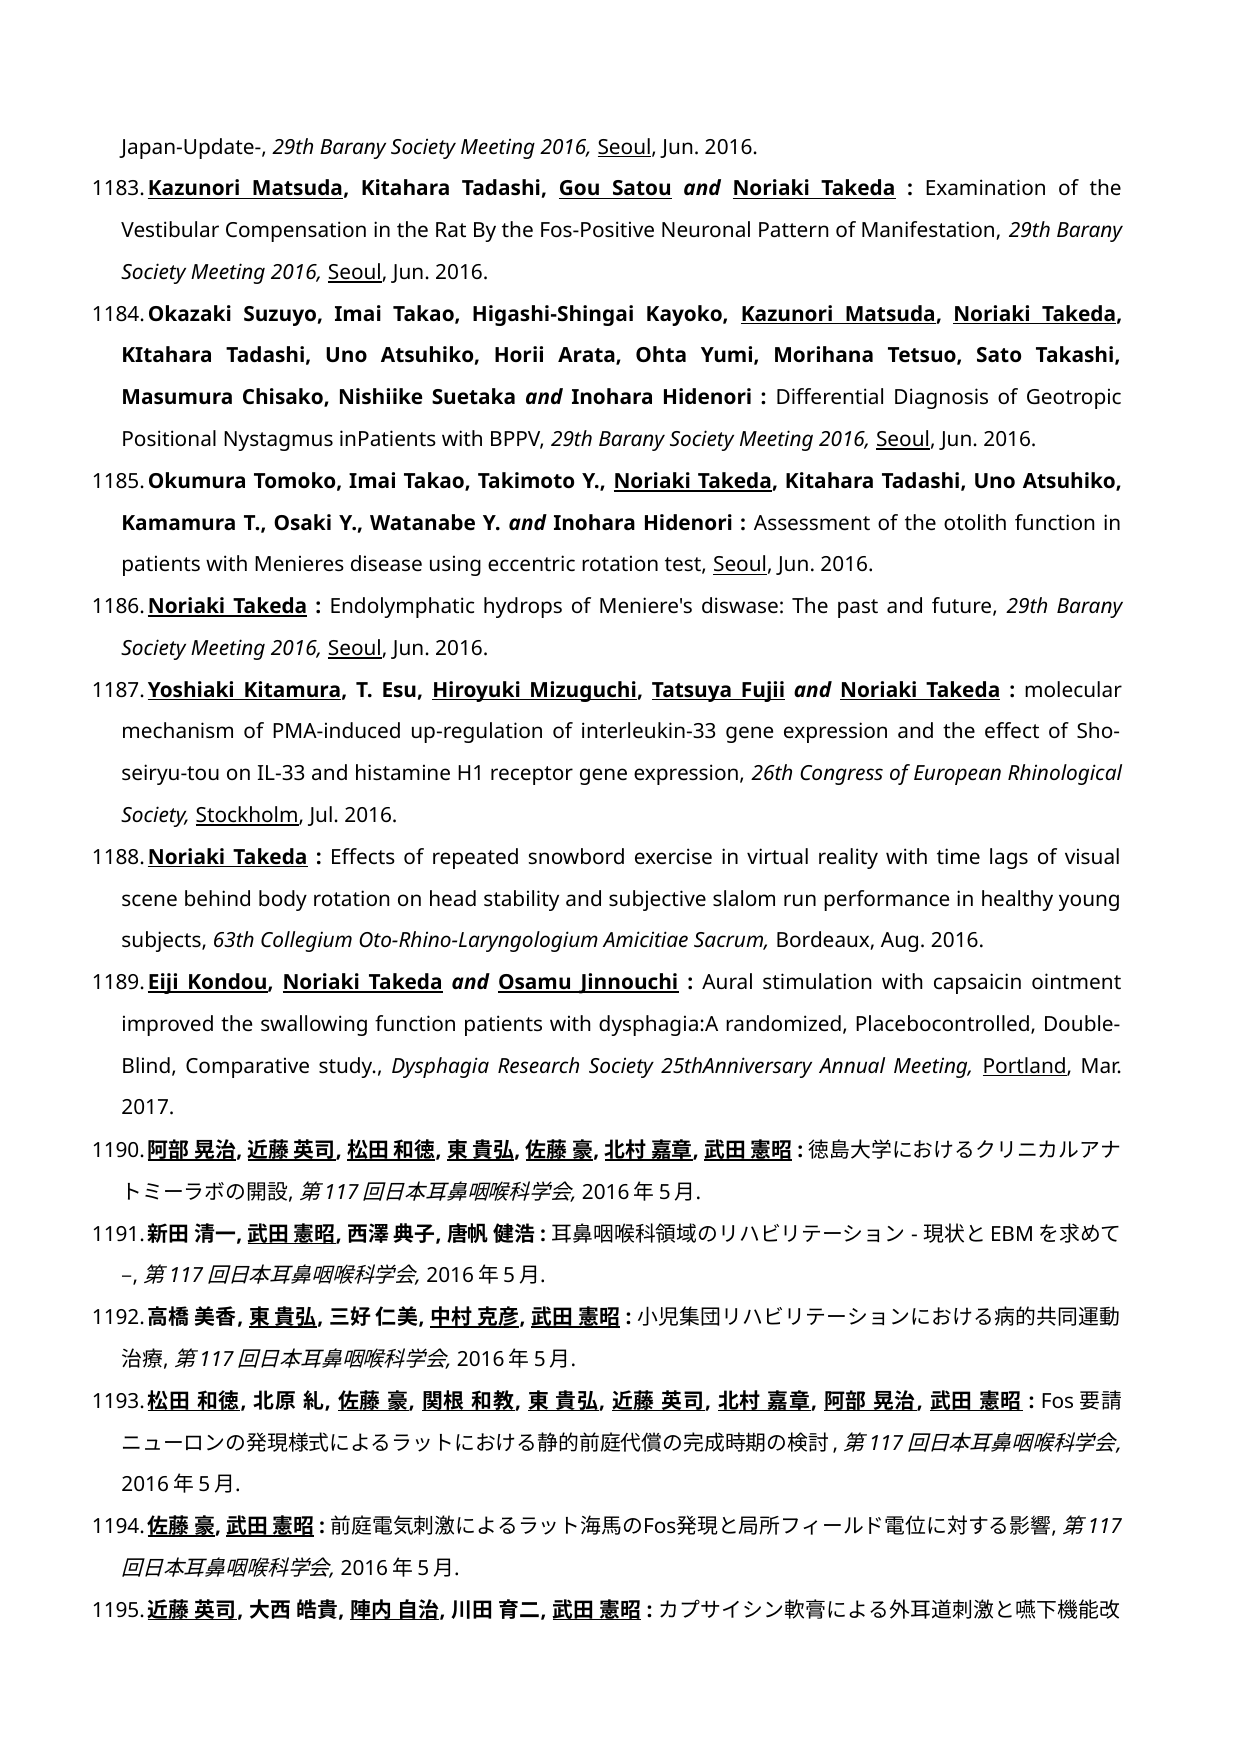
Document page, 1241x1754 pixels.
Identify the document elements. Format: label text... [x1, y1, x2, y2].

list 高橋 美香, 東 貴弘, 三好 仁美, 中村 克彦, 武田 憲昭 : 小児集団リハビリテーションにおける病的共同運動治療, 第117回日本耳鼻咽喉科学会, 2016年5月. [92, 1295, 1122, 1378]
list 阿部 晃治, 近藤 英司, 松田 和徳, 東 貴弘, 佐藤 豪, 北村 嘉章, 武田 憲昭 : 徳​島​大​学​に​お​け​る​ク​リ​ニ​カ​ル​ア​ナ​ト​ミ​ー​ラ​ボ​の​開​設, 第117回日本耳鼻咽喉科学会, 2016年5月. [92, 1128, 1122, 1211]
list Okumura Tomoko, Imai Takao, Takimoto Y., Noriaki Takeda, Kitahara Tadashi, Uno Atsuhiko, Kamamura T., Osaki Y., Watanabe Y. and Inohara Hidenori : Assessment of the otolith function in patients with Menieres disease using eccentric rotation test, Seoul, Jun. 2016. [92, 459, 1122, 584]
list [92, 1587, 1122, 1629]
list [92, 125, 1122, 167]
list Yoshiaki Kitamura, T. Esu, Hiroyuki Mizuguchi, Tatsuya Fujii and Noriaki Takeda : molecular mechanism of PMA-induced up-regulation of interleukin-33 gene expression and the effect of Sho-seiryu-tou on IL-33 and histamine H1 receptor gene expression, 26th Congress of European Rhinological Society, Stockholm, Jul. 2016. [92, 668, 1122, 835]
list Eiji Kondou, Noriaki Takeda and Osamu Jinnouchi : Aural stimulation with capsaicin ointment improved the swallowing function patients with dysphagia:A randomized, Placebocontrolled, Double-Blind, Comparative study., Dysphagia Research Society 25thAnniversary Annual Meeting, Portland, Mar. 2017. [92, 961, 1122, 1128]
list Okazaki Suzuyo, Imai Takao, Higashi-Shingai Kayoko, Kazunori Matsuda, Noriaki Takeda, KItahara Tadashi, Uno Atsuhiko, Horii Arata, Ohta Yumi, Morihana Tetsuo, Sato Takashi, Masumura Chisako, Nishiike Suetaka and Inohara Hidenori : Differential Diagnosis of Geotropic Positional Nystagmus inPatients with BPPV, 29th Barany Society Meeting 2016, Seoul, Jun. 2016. [92, 292, 1122, 459]
list Kazunori Matsuda, Kitahara Tadashi, Gou Satou and Noriaki Takeda : Examination of the Vestibular Compensation in the Rat By the Fos-Positive Neuronal Pattern of Manifestation, 29th Barany Society Meeting 2016, Seoul, Jun. 2016. [92, 167, 1122, 292]
list 松田 和徳, 北原 糺, 佐藤 豪, 関根 和教, 東 貴弘, 近藤 英司, 北村 嘉章, 阿部 晃治, 武田 憲昭 : Fos要請ニューロンの発現様式によるラットにおける静的前庭代償の完成時期の検討, 第117回日本耳鼻咽喉科学会, 2016年5月. [92, 1378, 1122, 1503]
list 佐藤 豪, 武田 憲昭 : 前​庭​電​気​刺​激​に​よ​る​ラ​ッ​ト​海​馬​の​F​o​s​発​現​と​局​所​フ​ィ​ー​ル​ド​電​位​に​対​す​る​影​響, 第117回日本耳鼻咽喉科学会, 2016年5月. [92, 1503, 1122, 1587]
list 新田 清一, 武田 憲昭, 西澤 典子, 唐帆 健浩 : 耳鼻咽喉科領域のリハビリテーション - 現状とEBMを求めて –, 第117回日本耳鼻咽喉科学会, 2016年5月. [92, 1211, 1122, 1295]
list Noriaki Takeda : Effects of repeated snowbord exercise in virtual reality with time lags of visual scene behind body rotation on head stability and subjective slalom run performance in healthy young subjects, 63th Collegium Oto-Rhino-Laryngologium Amicitiae Sacrum, Bordeaux, Aug. 2016. [92, 835, 1122, 961]
list Noriaki Takeda : Endolymphatic hydrops of Meniere's diswase: The past and future, 29th Barany Society Meeting 2016, Seoul, Jun. 2016. [92, 584, 1122, 668]
